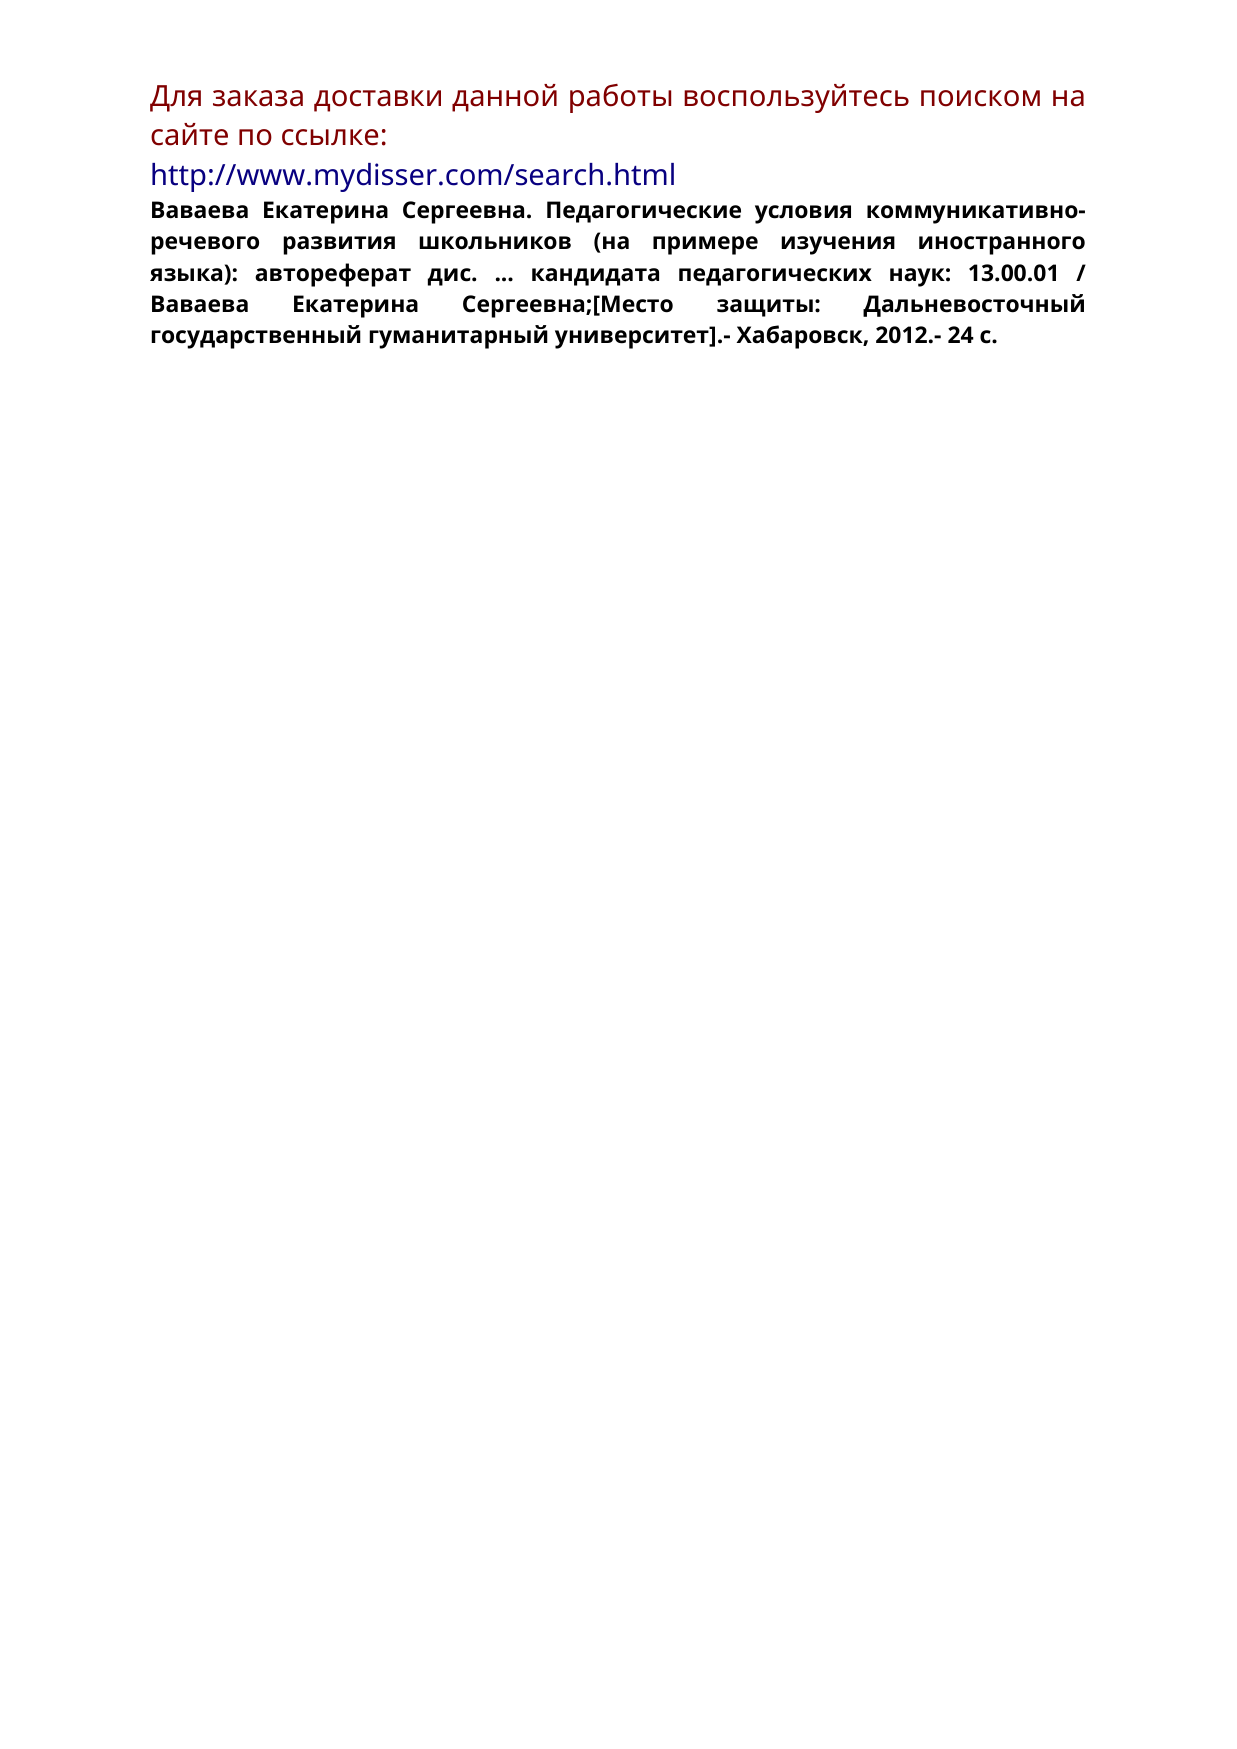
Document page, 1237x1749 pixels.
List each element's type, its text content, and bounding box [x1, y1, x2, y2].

text Ваваева Екатерина Сергеевна. Педагогические условия коммуникативно-речевого развития школьников (на примере изучения иностранного языка): автореферат дис. ... кандидата педагогических наук: 13.00.01 / Ваваева Екатерина Сергеевна;[Место защиты: Дальневосточный государственный гуманитарный университет].- Хабаровск, 2012.- 24 с. [150, 194, 1086, 350]
